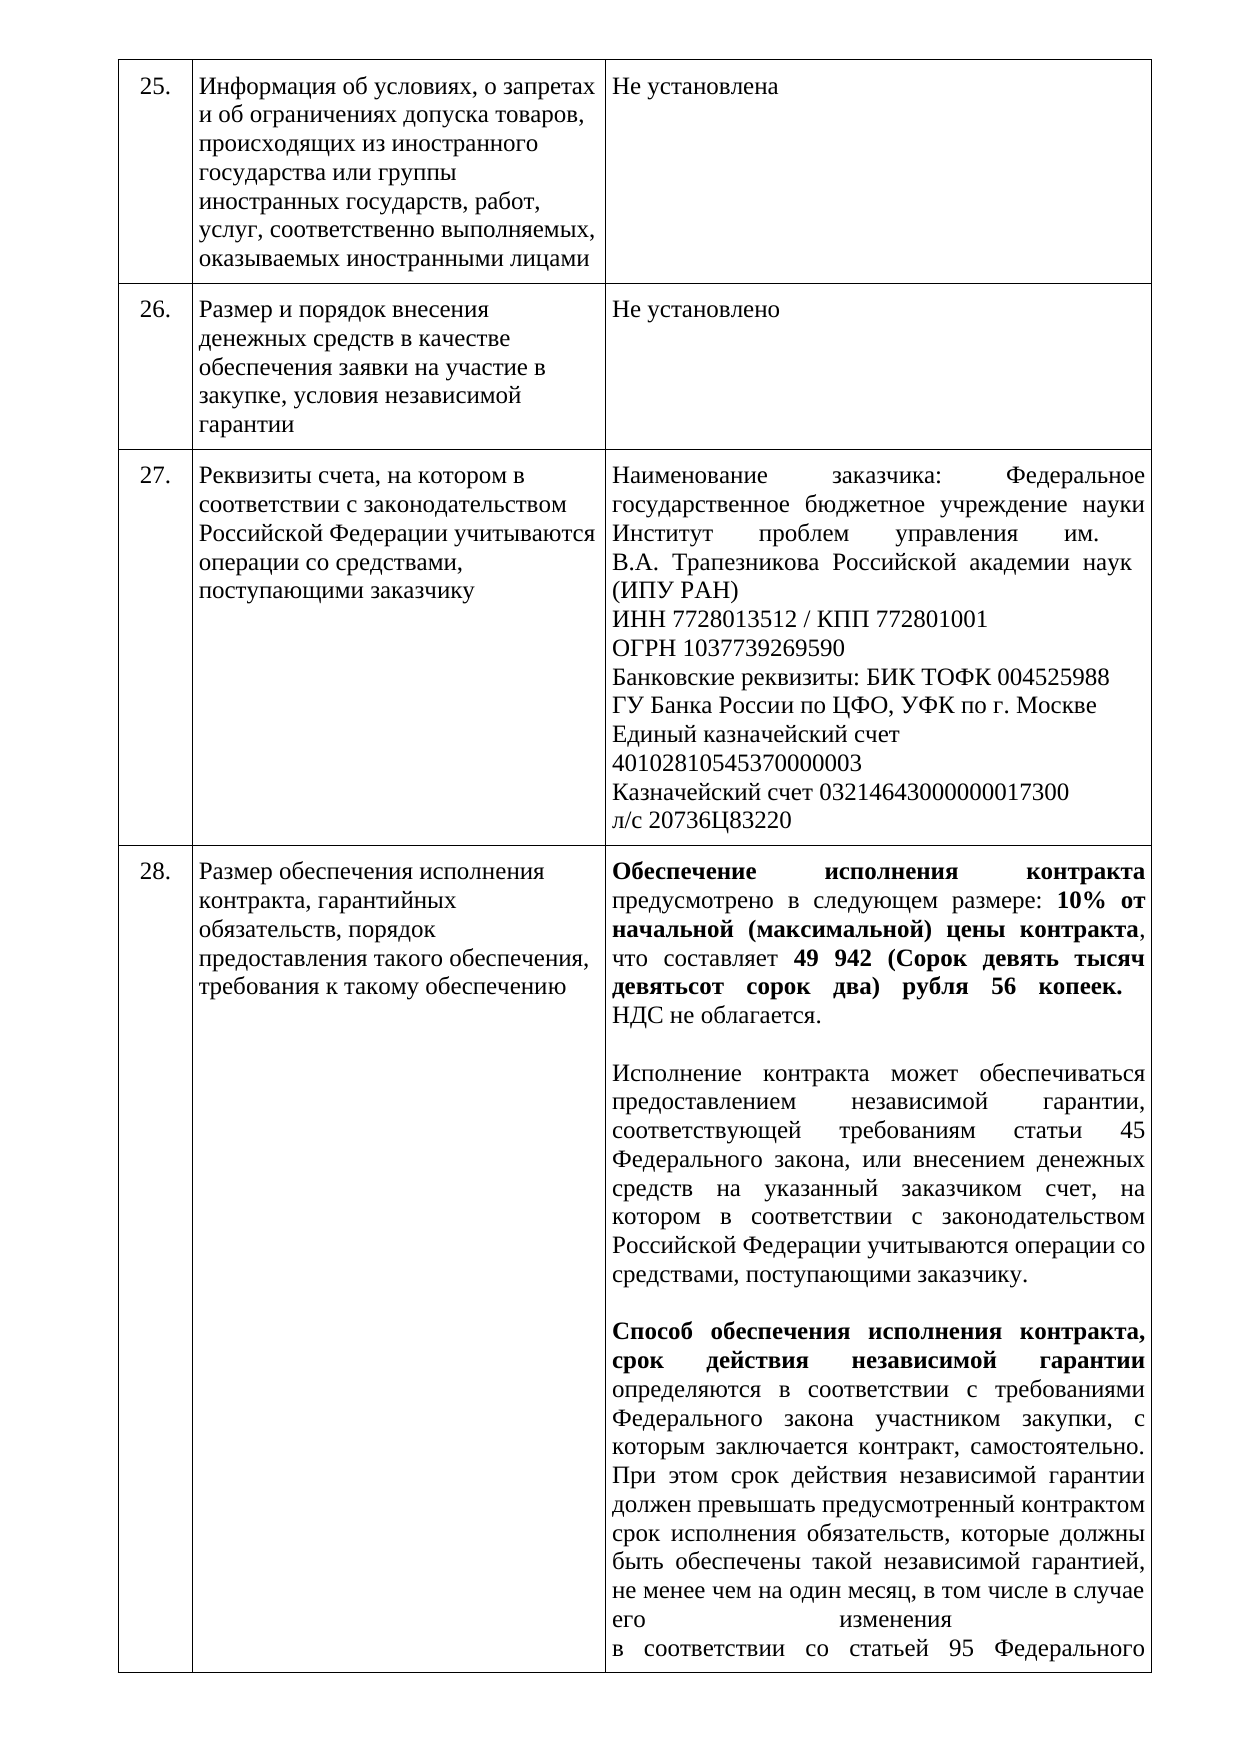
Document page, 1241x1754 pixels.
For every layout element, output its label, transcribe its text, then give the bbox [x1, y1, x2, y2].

table_cell 25. [119, 60, 192, 283]
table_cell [193, 846, 605, 1672]
table_cell 26. [119, 284, 192, 449]
table_cell Размер и порядок внесения денежных средств в качестве обеспечения заявки на участие в закупке, условия независимой гарантии [193, 284, 605, 449]
table_cell Не установлено [606, 284, 1151, 449]
table_cell Наименование заказчика: Федеральное государственное бюджетное учреждение науки Институт проблем управления им. В.А. Трапезникова Российской академии наук (ИПУ РАН) ИНН 7728013512 / КПП 772801001 ОГРН 1037739269590 Банковские реквизиты: БИК ТОФК 004525988 ГУ Банка России по ЦФО, УФК по г. Москве Единый казначейский счет 40102810545370000003 Казначейский счет 03214643000000017300 л/с 20736Ц83220 [606, 450, 1151, 845]
table_cell Реквизиты счета, на котором в соответствии с законодательством Российской Федерации учитываются операции со средствами, поступающими заказчику [193, 450, 605, 845]
table_cell Информация об условиях, о запретах и об ограничениях допуска товаров, происходящих из иностранного государства или группы иностранных государств, работ, услуг, соответственно выполняемых, оказываемых иностранными лицами [193, 60, 605, 283]
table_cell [606, 846, 1151, 1672]
table_cell Не установлена [606, 60, 1151, 283]
table_cell 27. [119, 450, 192, 845]
table_cell 28. [119, 846, 192, 1672]
